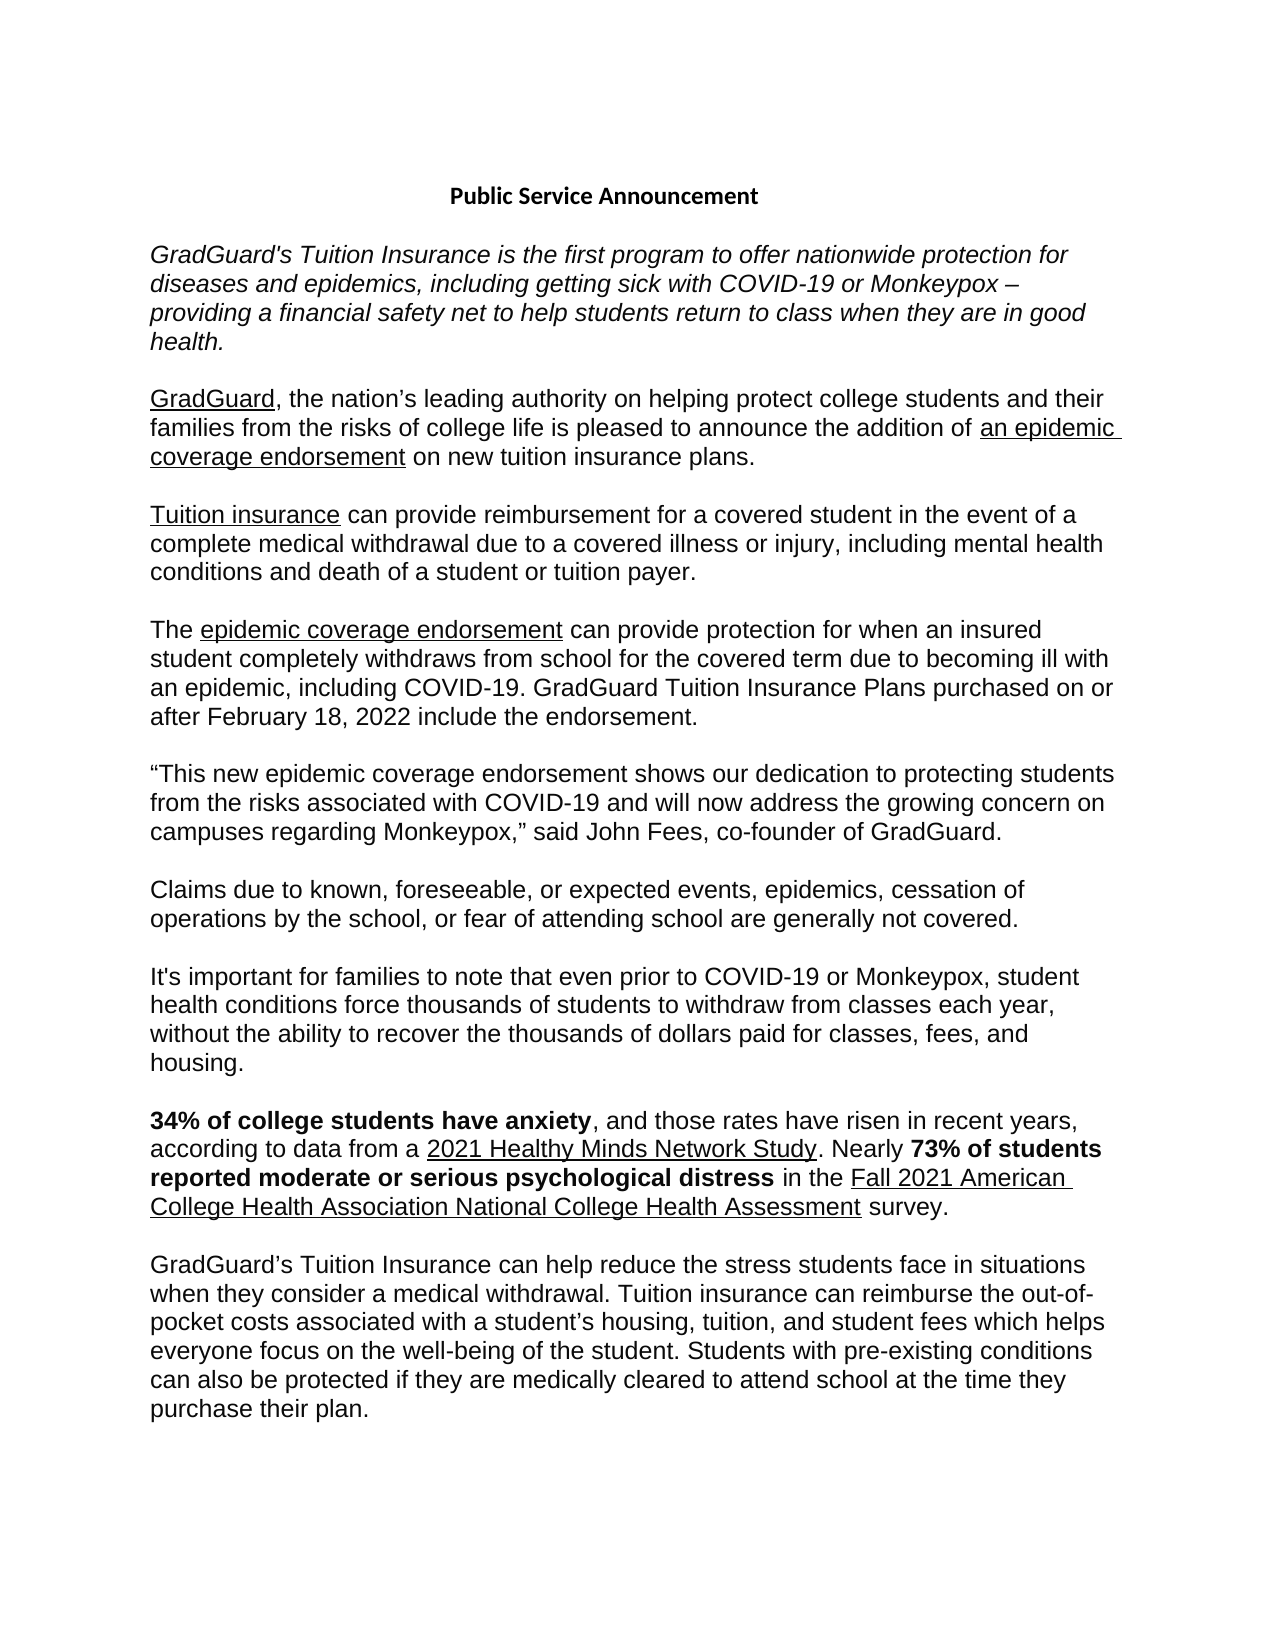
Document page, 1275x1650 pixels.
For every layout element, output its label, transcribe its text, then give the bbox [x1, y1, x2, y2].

text Public Service Announcement [375, 181, 1125, 211]
text GradGuard's Tuition Insurance is the first program to offer nationwide protection for diseases and epidemics, including getting sick with COVID-19 or Monkeypox – providing a financial safety net to help students return to class when they are in good health. [150, 240, 1125, 355]
text GradGuard, the nation’s leading authority on helping protect college students and their families from the risks of college life is pleased to announce the addition of an epidemic coverage endorsement on new tuition insurance plans. [150, 384, 1125, 471]
text “This new epidemic coverage endorsement shows our dedication to protecting students from the risks associated with COVID-19 and will now address the growing concern on campuses regarding Monkeypox,” said John Fees, co-founder of GradGuard. [150, 759, 1125, 846]
text The epidemic coverage endorsement can provide protection for when an insured student completely withdraws from school for the covered term due to becoming ill with an epidemic, including COVID-19. GradGuard Tuition Insurance Plans purchased on or after February 18, 2022 include the endorsement. [150, 615, 1125, 730]
text Tuition insurance can provide reimbursement for a covered student in the event of a complete medical withdrawal due to a covered illness or injury, including mental health conditions and death of a student or tuition payer. [150, 500, 1125, 586]
text Claims due to known, foreseeable, or expected events, epidemics, cessation of operations by the school, or fear of attending school are generally not covered. [150, 875, 1125, 932]
text 34% of college students have anxiety, and those rates have risen in recent years, according to data from a 2021 Healthy Minds Network Study. Nearly 73% of students reported moderate or serious psychological distress in the Fall 2021 American College Health Association National College Health Assessment survey. [150, 1106, 1125, 1221]
text GradGuard’s Tuition Insurance can help reduce the stress students face in situations when they consider a medical withdrawal. Tuition insurance can reimburse the out-of-pocket costs associated with a student’s housing, tuition, and student fees which helps everyone focus on the well-being of the student. Students with pre-existing conditions can also be protected if they are medically cleared to attend school at the time they purchase their plan. [150, 1250, 1125, 1422]
text It's important for families to note that even prior to COVID-19 or Monkeypox, student health conditions force thousands of students to withdraw from classes each year, without the ability to recover the thousands of dollars paid for classes, fees, and housing. [150, 961, 1125, 1076]
